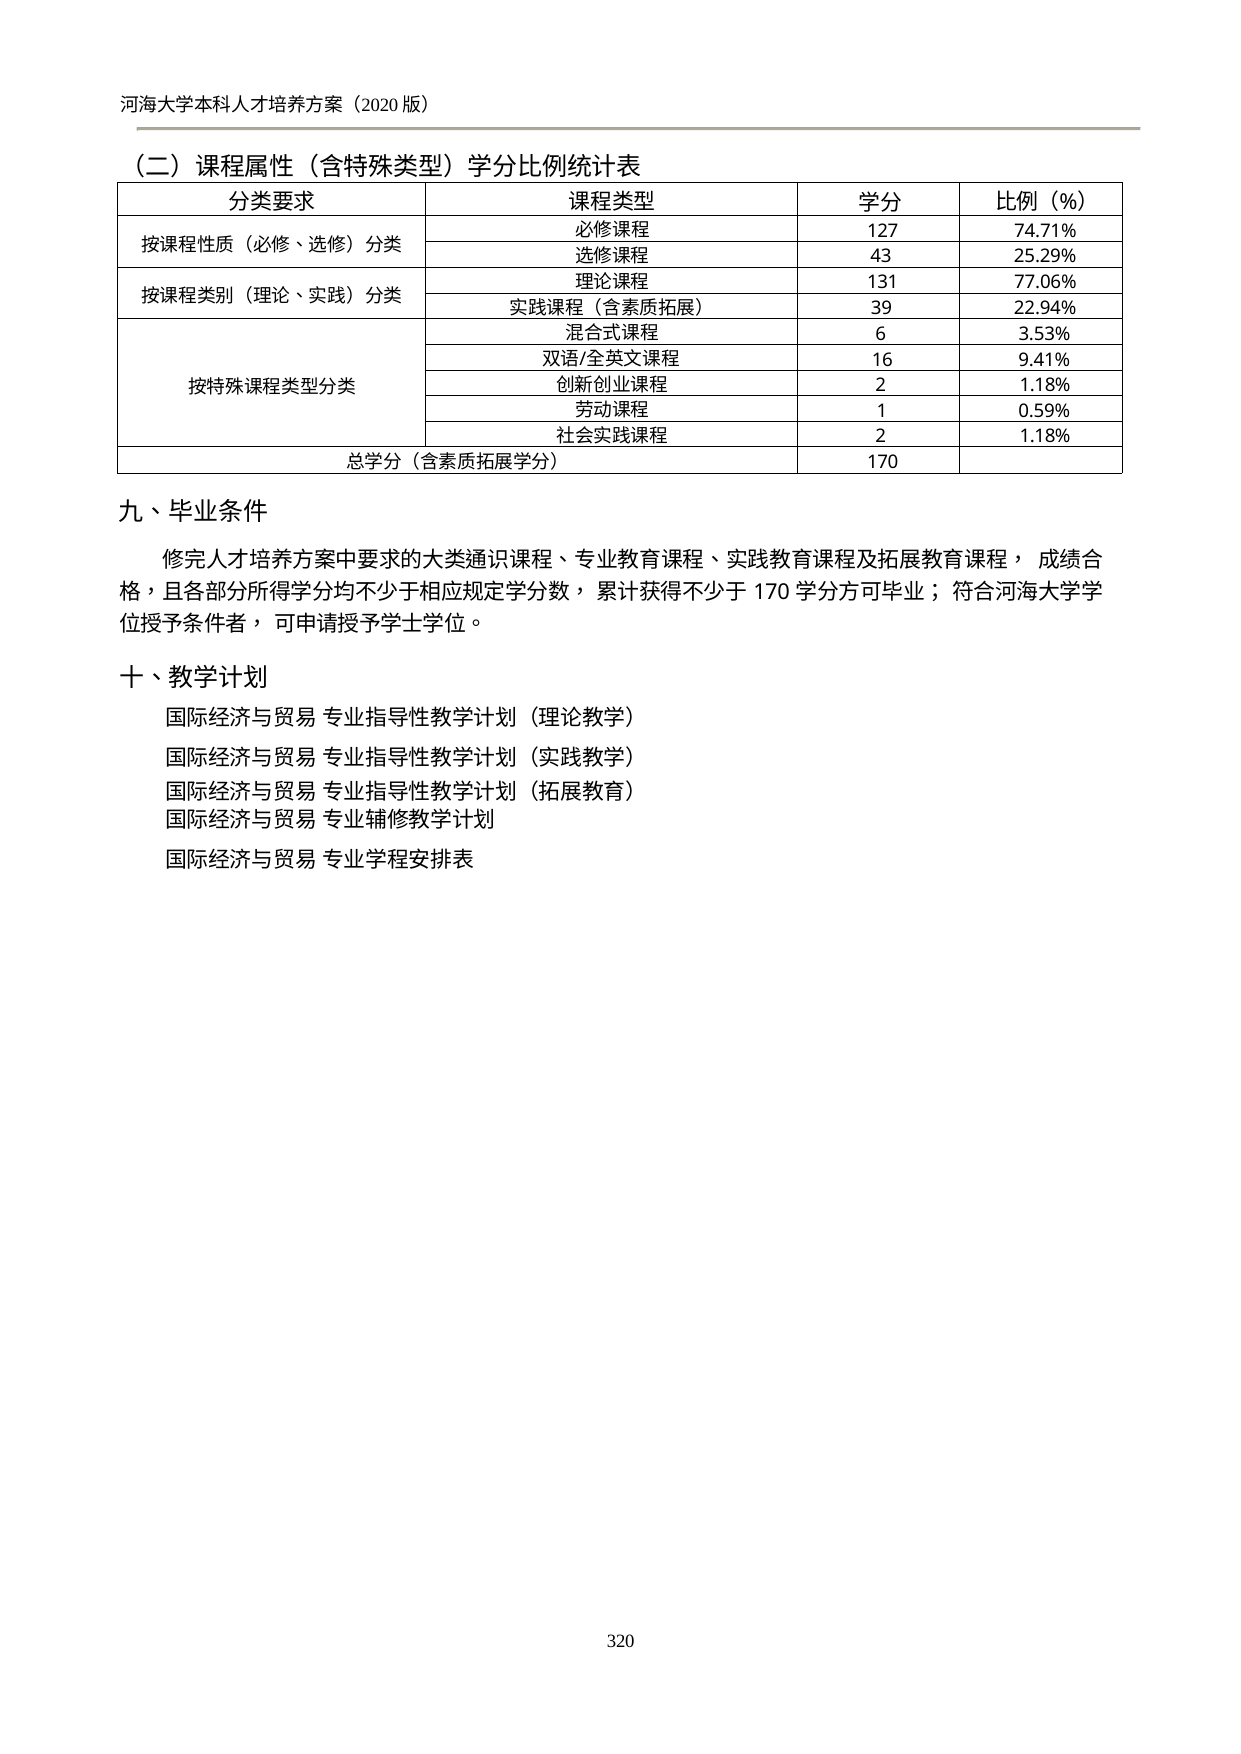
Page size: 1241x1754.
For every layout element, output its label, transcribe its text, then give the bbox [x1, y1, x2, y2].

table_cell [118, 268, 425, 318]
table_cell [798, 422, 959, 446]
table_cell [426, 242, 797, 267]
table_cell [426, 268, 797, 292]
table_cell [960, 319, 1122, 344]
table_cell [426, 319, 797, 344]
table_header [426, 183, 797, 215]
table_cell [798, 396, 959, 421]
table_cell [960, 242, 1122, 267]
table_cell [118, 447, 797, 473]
text 国际经济与贸易 专业指导性教学计划（理论教学） [165, 710, 1123, 743]
text （二）课程属性（含特殊类型）学分比例统计表 [121, 151, 1123, 182]
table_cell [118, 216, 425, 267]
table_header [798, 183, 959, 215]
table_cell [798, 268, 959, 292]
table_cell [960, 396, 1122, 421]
text 国际经济与贸易 专业指导性教学计划（拓展教育） [165, 778, 1123, 805]
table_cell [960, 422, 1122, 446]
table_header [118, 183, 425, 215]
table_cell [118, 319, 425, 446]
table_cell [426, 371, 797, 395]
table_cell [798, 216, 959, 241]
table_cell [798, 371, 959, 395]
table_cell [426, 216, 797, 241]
text 国际经济与贸易 专业辅修教学计划 [165, 812, 1123, 846]
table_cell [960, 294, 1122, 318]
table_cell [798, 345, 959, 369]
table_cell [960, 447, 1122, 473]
text 国际经济与贸易 专业指导性教学计划（实践教学） [165, 743, 1123, 771]
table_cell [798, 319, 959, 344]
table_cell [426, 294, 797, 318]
text 修完人才培养方案中要求的大类通识课程、专业教育课程、实践教育课程及拓展教育课程， 成绩合 格，且各部分所得学分均不少于相应规定学分数， 累计获得不少于 170 学分方可毕业； 符合河海大学学 位授予条件者， 可申请授予学士学位。 [119, 544, 1103, 638]
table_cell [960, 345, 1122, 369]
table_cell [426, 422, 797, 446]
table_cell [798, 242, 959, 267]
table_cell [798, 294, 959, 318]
text 九、毕业条件 [118, 494, 1123, 527]
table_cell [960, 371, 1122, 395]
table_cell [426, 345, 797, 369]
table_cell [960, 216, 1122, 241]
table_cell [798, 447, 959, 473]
text 国际经济与贸易 专业学程安排表 [165, 846, 1123, 873]
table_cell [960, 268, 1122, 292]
text 十、教学计划 [119, 661, 1123, 693]
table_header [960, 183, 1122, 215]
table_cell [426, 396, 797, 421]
